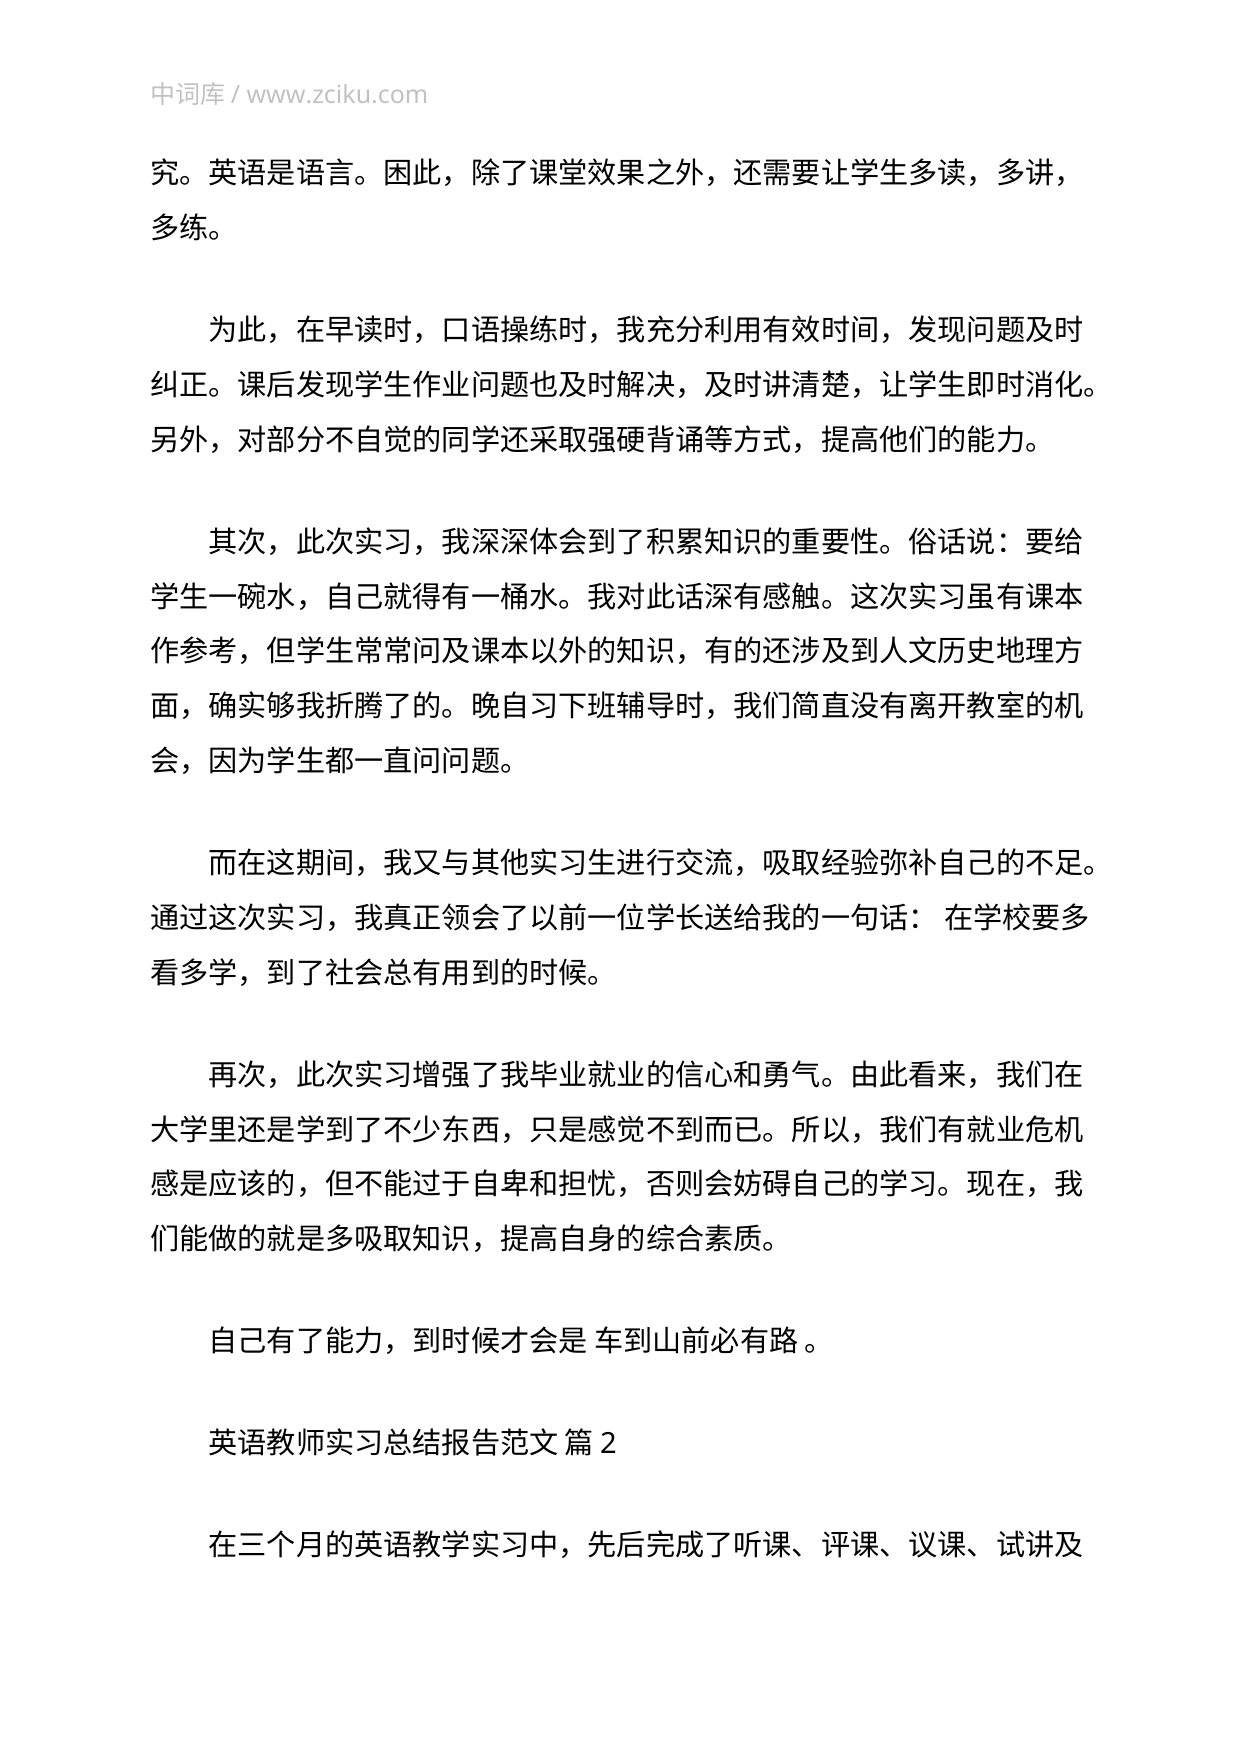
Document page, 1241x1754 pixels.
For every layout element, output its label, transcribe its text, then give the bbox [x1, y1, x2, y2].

text 英语教师实习总结报告范文 篇2 [150, 1419, 1090, 1462]
text 自己有了能力，到时候才会是 车到山前必有路 。 [150, 1318, 1090, 1360]
text 再次，此次实习增强了我毕业就业的信心和勇气。由此看来，我们在大学里还是学到了不少东西，只是感觉不到而已。所以，我们有就业危机感是应该的，但不能过于自卑和担忧，否则会妨碍自己的学习。现在，我们能做的就是多吸取知识，提高自身的综合素质。 [150, 1051, 1090, 1258]
text 其次，此次实习，我深深体会到了积累知识的重要性。俗话说：要给学生一碗水，自己就得有一桶水。我对此话深有感触。这次实习虽有课本作参考，但学生常常问及课本以外的知识，有的还涉及到人文历史地理方面，确实够我折腾了的。晚自习下班辅导时，我们简直没有离开教室的机会，因为学生都一直问问题。 [150, 518, 1090, 780]
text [150, 150, 1090, 247]
text 为此，在早读时，口语操练时，我充分利用有效时间，发现问题及时纠正。课后发现学生作业问题也及时解决，及时讲清楚，让学生即时消化。另外，对部分不自觉的同学还采取强硬背诵等方式，提高他们的能力。 [150, 307, 1090, 459]
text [150, 1521, 1090, 1564]
text 而在这期间，我又与其他实习生进行交流，吸取经验弥补自己的不足。通过这次实习，我真正领会了以前一位学长送给我的一句话： 在学校要多看多学，到了社会总有用到的时候。 [150, 839, 1090, 992]
